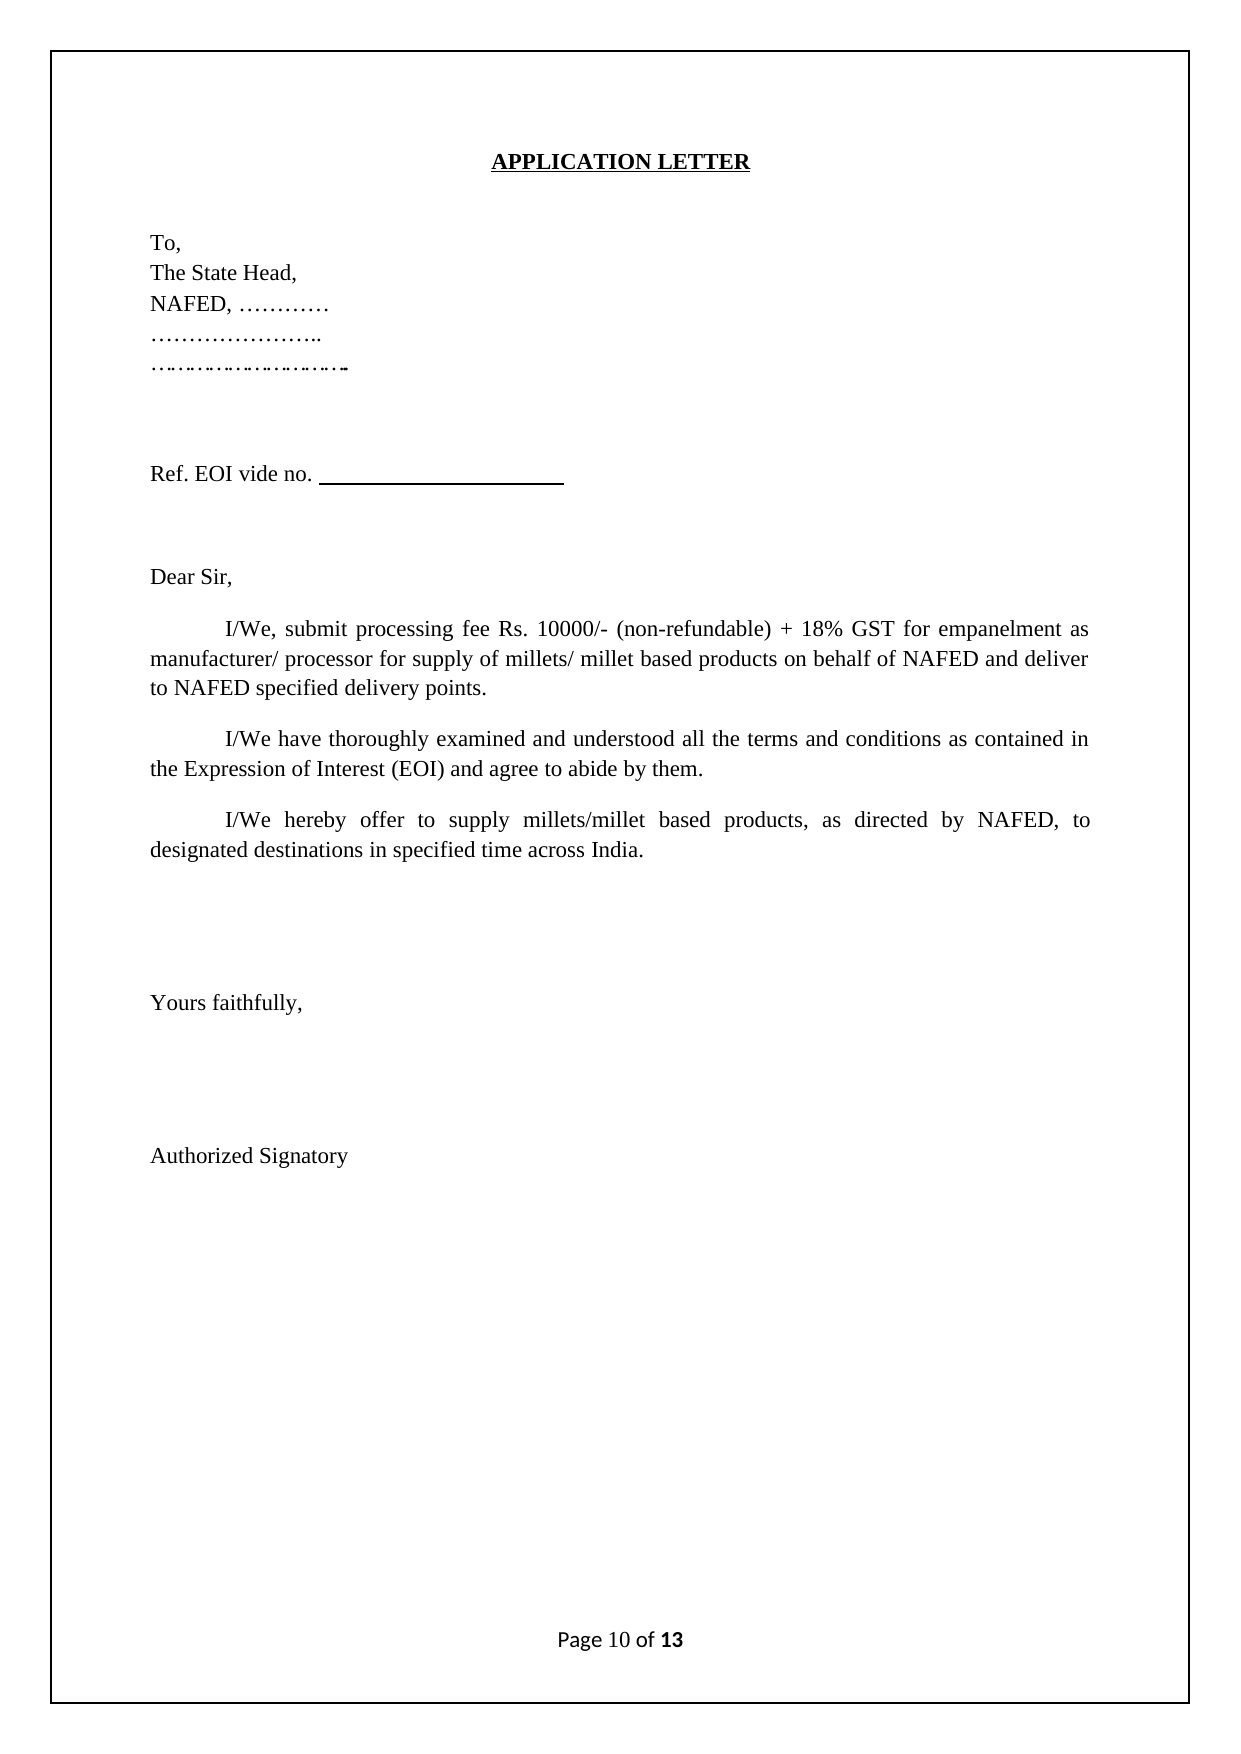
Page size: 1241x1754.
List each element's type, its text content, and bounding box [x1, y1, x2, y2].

text Authorized Signatory [150, 1142, 1115, 1168]
text Yours faithfully, [150, 988, 1115, 1015]
text I/We hereby offer to supply millets/millet based products, as directed by NAFED, to designated destinations in specified time across India. [150, 806, 1091, 862]
text ………………………….. [150, 349, 486, 376]
text APPLICATION LETTER [489, 148, 752, 174]
text Ref. EOI vide no. [150, 461, 1115, 487]
text Dear Sir, [150, 563, 1115, 589]
text ………………….. [150, 320, 486, 346]
text To, [150, 229, 1115, 256]
text The State Head, NAFED, ………… [150, 259, 374, 316]
text I/We, submit processing fee Rs. 10000/- (non-refundable) + 18% GST for empanelment as manufacturer/ processor for supply of millets/ millet based products on behalf of NAFED and deliver to NAFED specified delivery points. [150, 615, 1091, 701]
text I/We have thoroughly examined and understood all the terms and conditions as contained in the Expression of Interest (EOI) and agree to abide by them. [150, 725, 1091, 781]
